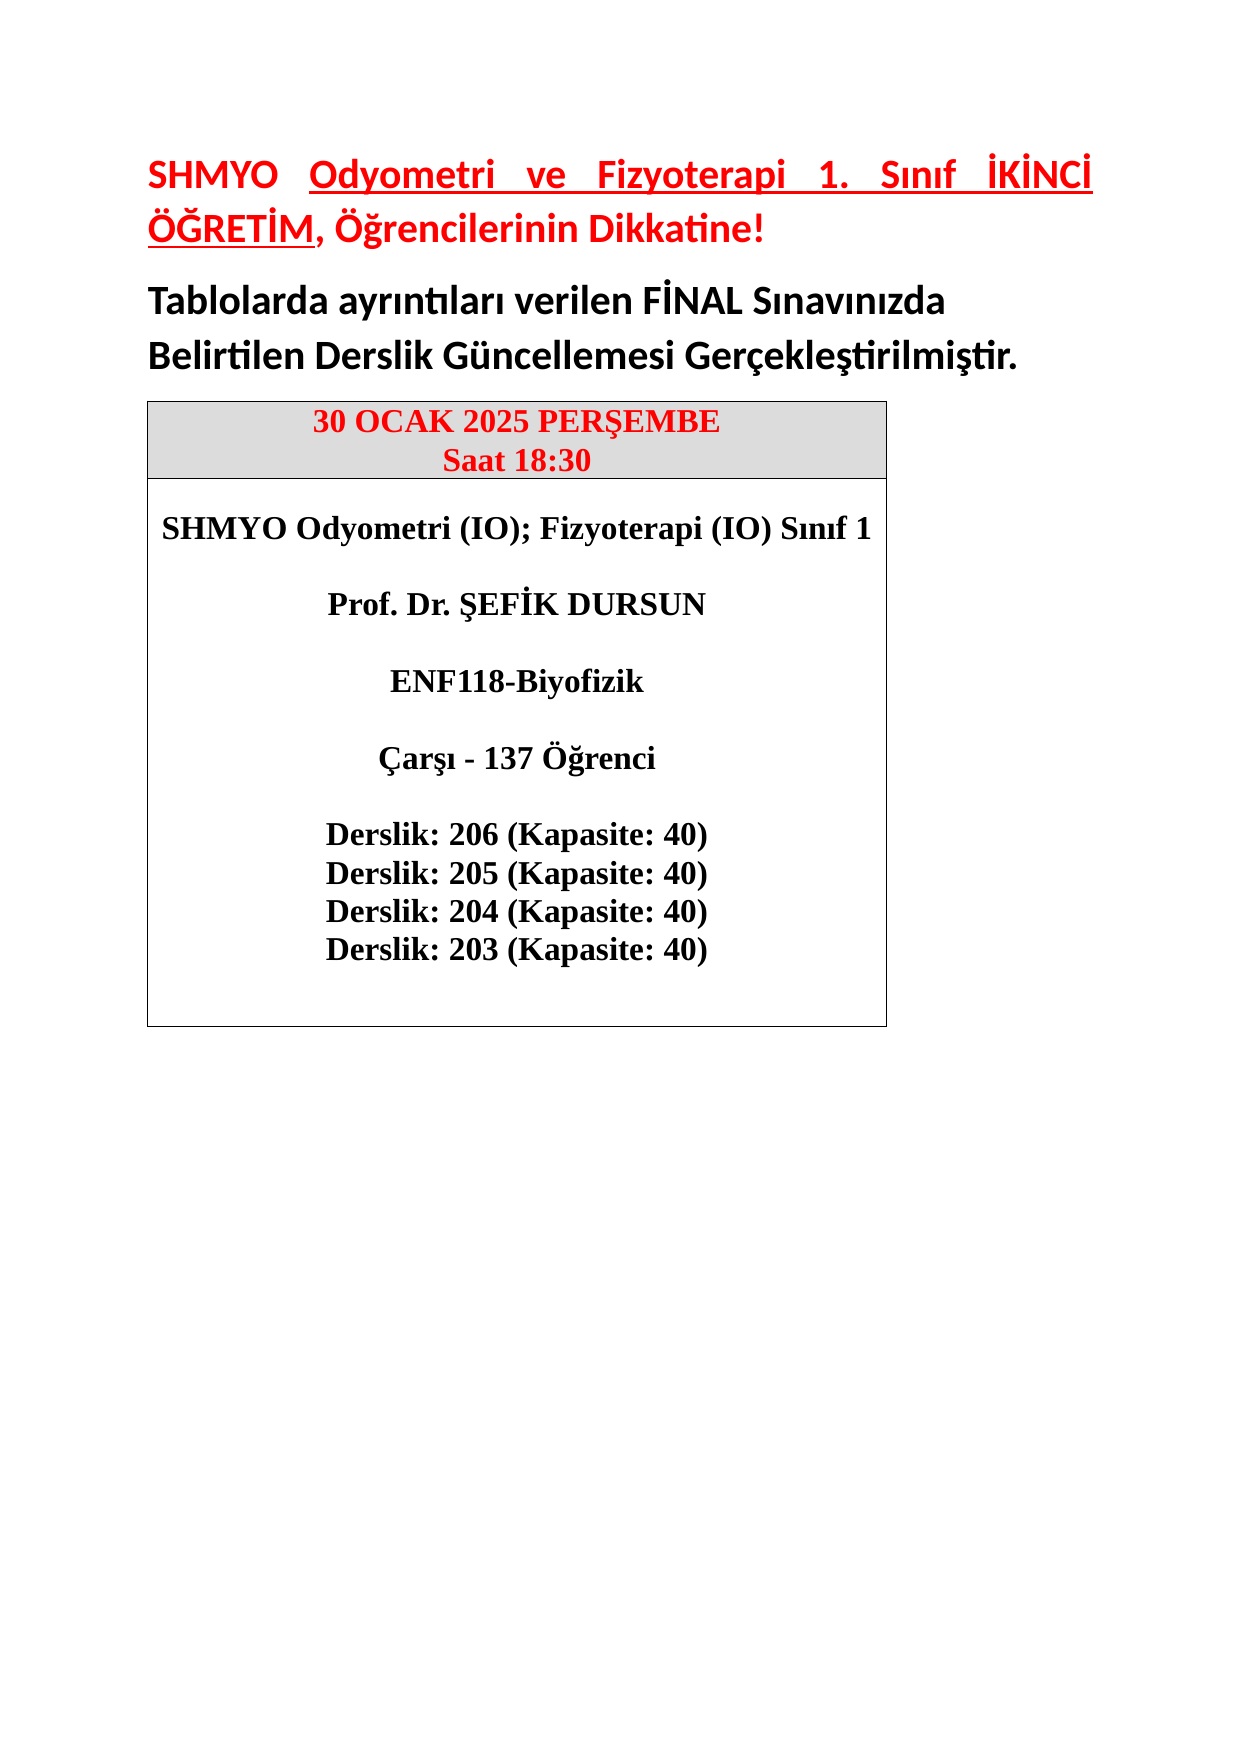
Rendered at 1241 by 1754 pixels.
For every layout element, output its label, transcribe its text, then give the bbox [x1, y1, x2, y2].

text Tablolarda ayrıntıları verilen FİNAL Sınavınızda Belirtilen Derslik Güncellemesi Gerçekleştirilmiştir. [148, 274, 1093, 380]
table_cell SHMYO Odyometri (IO); Fizyoterapi (IO) Sınıf 1 Prof. Dr. ŞEFİK DURSUN ENF118-Biyofizik Çarşı - 137 Öğrenci Derslik: 206 (Kapasite: 40) Derslik: 205 (Kapasite: 40) Derslik: 204 (Kapasite: 40) Derslik: 203 (Kapasite: 40) [148, 479, 886, 1026]
text SHMYO Odyometri ve Fizyoterapi 1. Sınıf İKİNCİ ÖĞRETİM, Öğrencilerinin Dikkatine! [148, 148, 1093, 253]
table_header 30 OCAK 2025 PERŞEMBE Saat 18:30 [148, 402, 886, 478]
